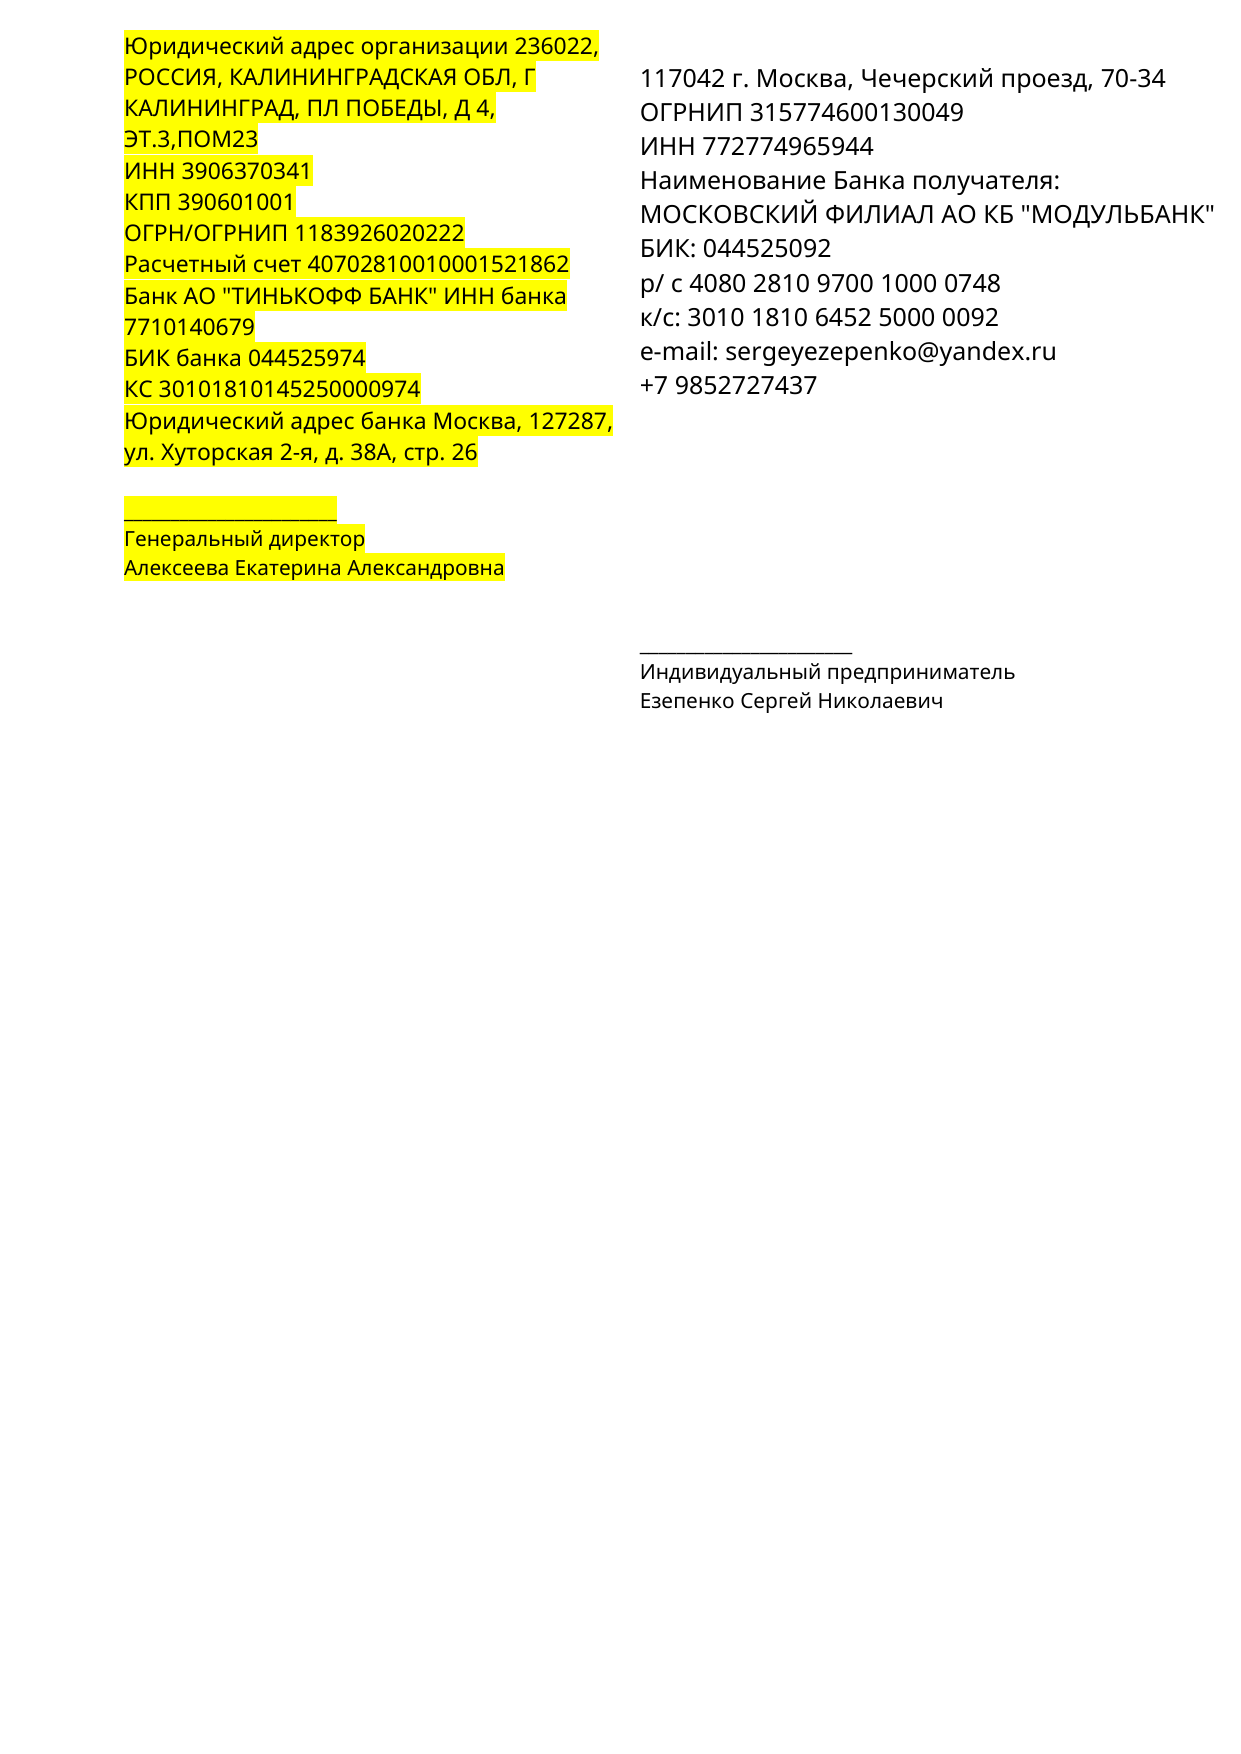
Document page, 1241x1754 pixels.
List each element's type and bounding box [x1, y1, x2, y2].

table_header [113, 30, 628, 743]
table_header [628, 30, 1233, 743]
